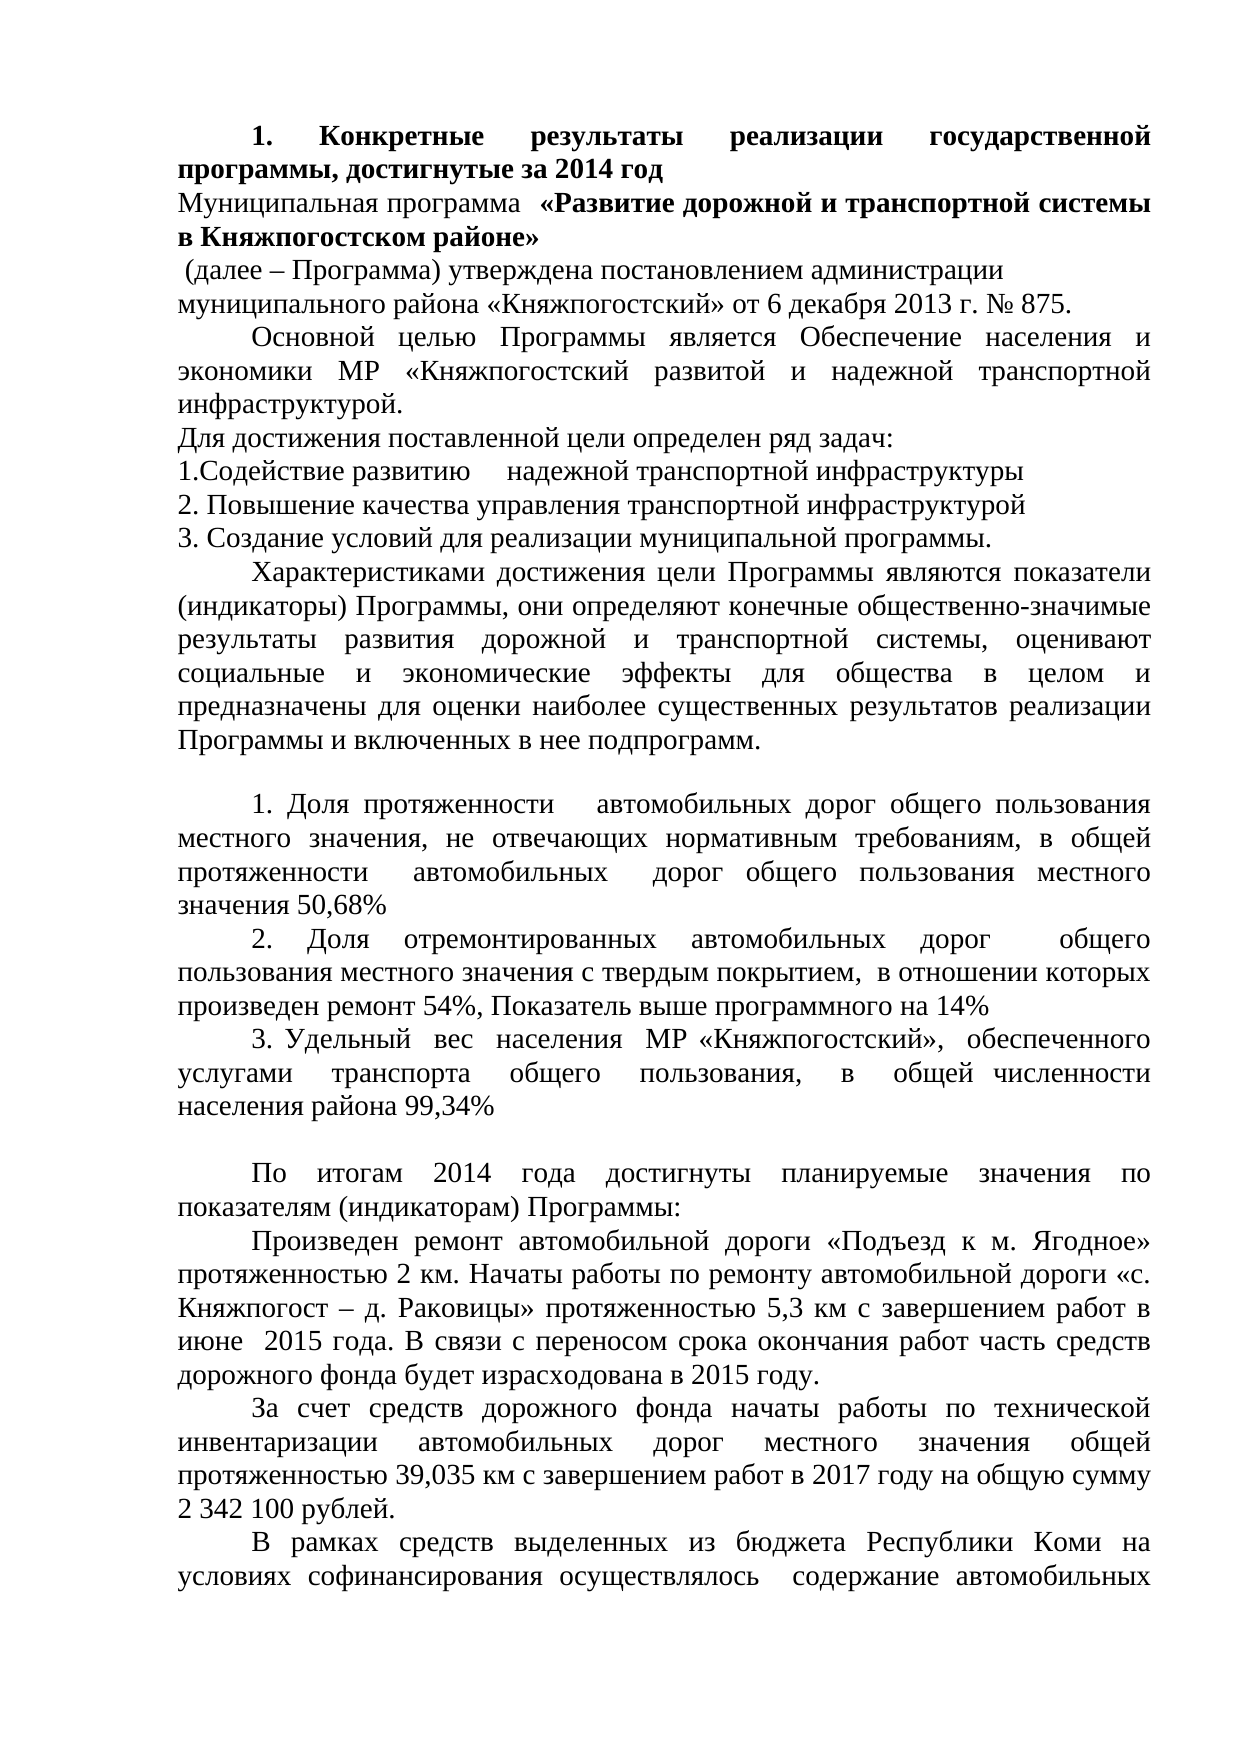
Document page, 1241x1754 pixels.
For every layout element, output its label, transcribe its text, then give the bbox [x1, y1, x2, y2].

text 2. Доля отремонтированных автомобильных дорог общего пользования местного значения с твердым покрытием, в отношении которых произведен ремонт 54%, Показатель выше программного на 14% [177, 921, 1152, 1021]
text За счет средств дорожного фонда начаты работы по технической инвентаризации автомобильных дорог местного значения общей протяженностью 39,035 км с завершением работ в 2017 году на общую сумму 2 342 100 рублей. [177, 1390, 1152, 1524]
text 1. Доля протяженности автомобильных дорог общего пользования местного значения, не отвечающих нормативным требованиям, в общей протяженности автомобильных дорог общего пользования местного значения 50,68% [177, 787, 1152, 921]
text (далее – Программа) утверждена постановлением администрации муниципального района «Княжпогостский» от 6 декабря 2013 г. № 875. [177, 252, 1152, 319]
text 2. Повышение качества управления транспортной инфраструктурой [177, 487, 1152, 521]
text Для достижения поставленной цели определен ряд задач: [177, 420, 1152, 453]
text Основной целью Программы является Обеспечение населения и экономики МР «Княжпогостский развитой и надежной транспортной инфраструктурой. [177, 319, 1152, 420]
text Произведен ремонт автомобильной дороги «Подъезд к м. Ягодное» протяженностью 2 км. Начаты работы по ремонту автомобильной дороги «с. Княжпогост – д. Раковицы» протяженностью 5,3 км с завершением работ в июне 2015 года. В связи с переносом срока окончания работ часть средств дорожного фонда будет израсходована в 2015 году. [177, 1223, 1152, 1390]
text Характеристиками достижения цели Программы являются показатели (индикаторы) Программы, они определяют конечные общественно-значимые результаты развития дорожной и транспортной системы, оценивают социальные и экономические эффекты для общества в целом и предназначены для оценки наиболее существенных результатов реализации Программы и включенных в нее подпрограмм. [177, 554, 1152, 755]
text Муниципальная программа «Развитие дорожной и транспортной системы в Княжпогостском районе» [177, 185, 1152, 252]
text 1. Конкретные результаты реализации государственной программы, достигнутые за 2014 год [177, 118, 1152, 185]
text 1.Содействие развитию надежной транспортной инфраструктуры [177, 453, 1152, 487]
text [177, 1524, 1152, 1592]
text 3. Создание условий для реализации муниципальной программы. [177, 521, 1152, 554]
text 3. Удельный вес населения МР «Княжпогостский», обеспеченного услугами транспорта общего пользования, в общей численности населения района 99,34% [177, 1021, 1152, 1122]
text По итогам 2014 года достигнуты планируемые значения по показателям (индикаторам) Программы: [177, 1156, 1152, 1223]
